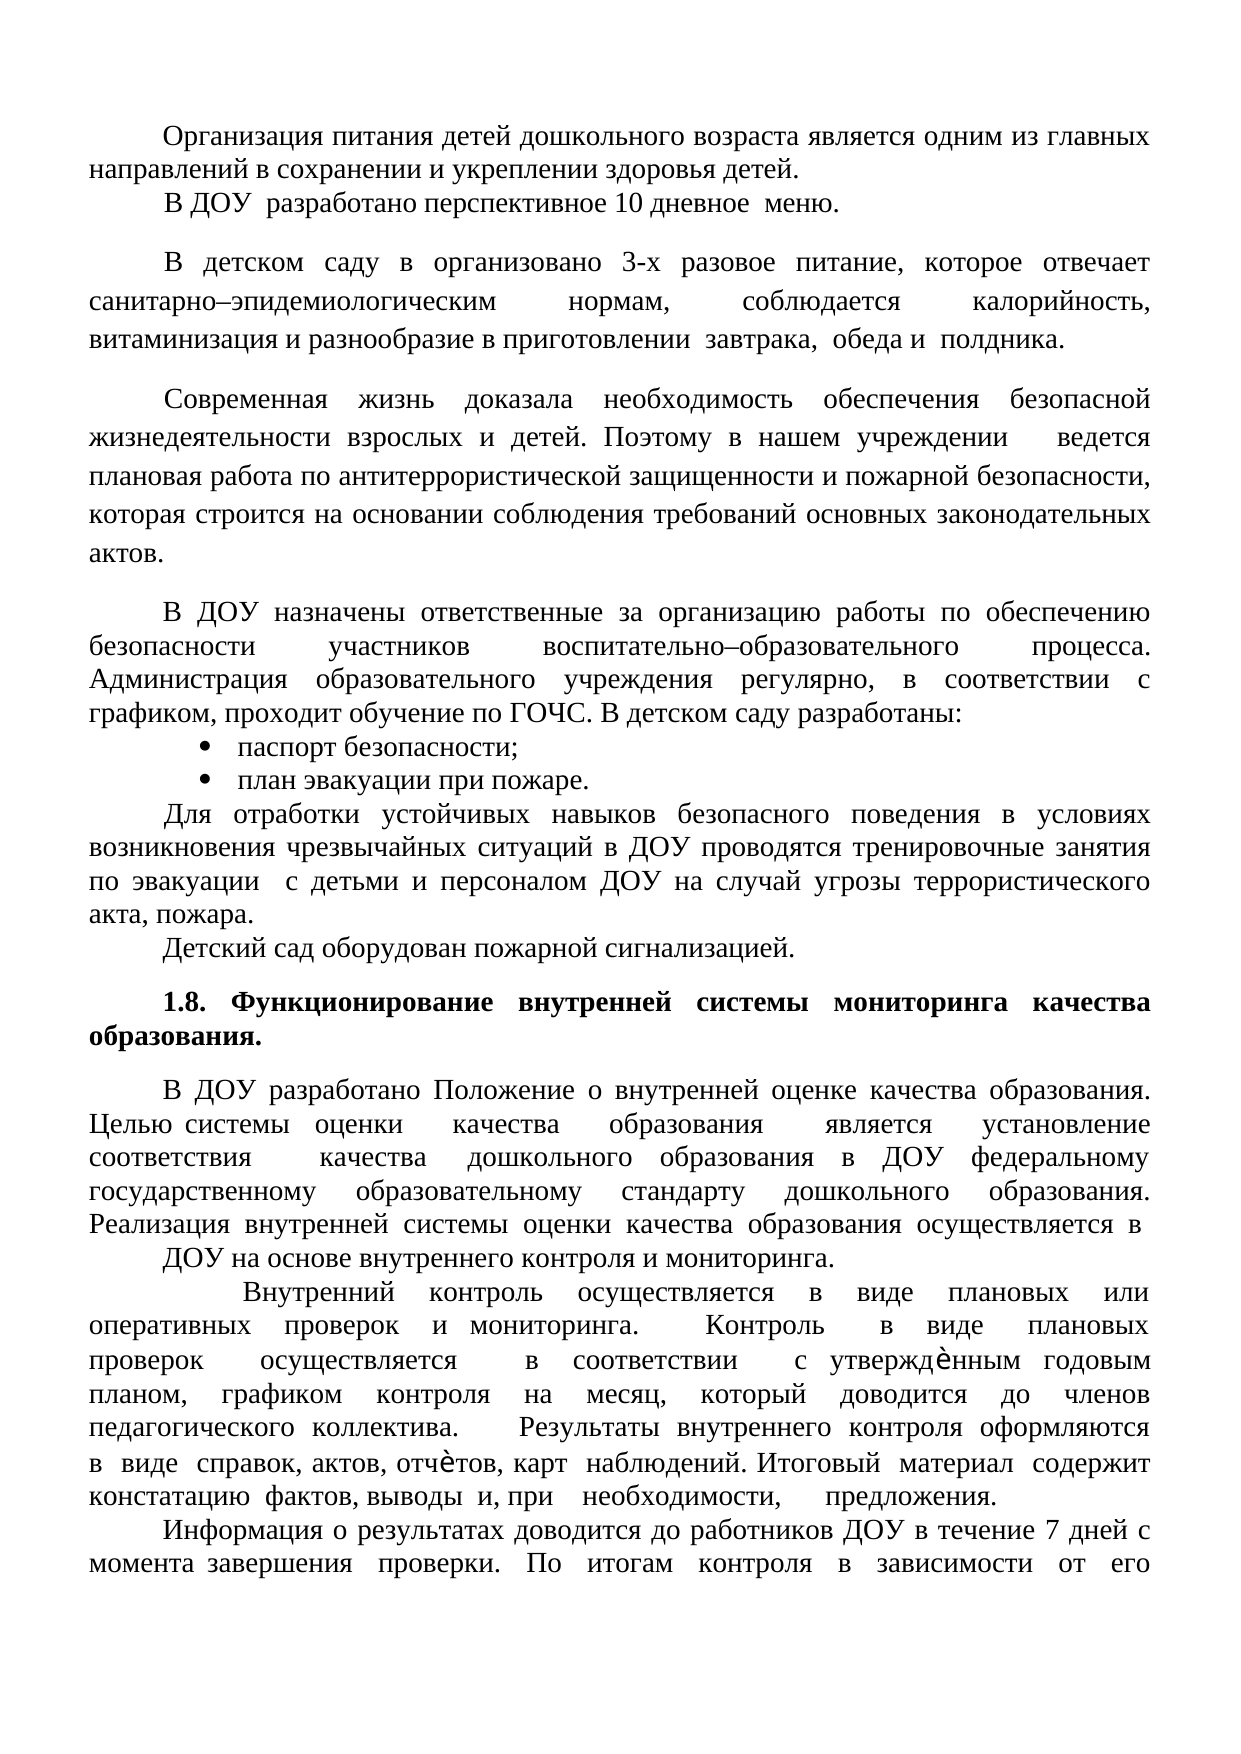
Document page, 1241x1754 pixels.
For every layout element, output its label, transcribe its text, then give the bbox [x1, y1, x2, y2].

text В ДОУ разработано Положение о внутренней оценке качества образования. Целью системы оценки качества образования является установление соответствия качества дошкольного образования в ДОУ федеральному государственному образовательному стандарту дошкольного образования. Реализация внутренней системы оценки качества образования осуществляется в [89, 1072, 1152, 1240]
text Для отработки устойчивых навыков безопасного поведения в условиях возникновения чрезвычайных ситуаций в ДОУ проводятся тренировочные занятия по эвакуации с детьми и персоналом ДОУ на случай угрозы террористического акта, пожара. [89, 796, 1152, 930]
text В ДОУ назначены ответственные за организацию работы по обеспечению безопасности участников воспитательно–образовательного процесса. Администрация образовательного учреждения регулярно, в соответствии с графиком, проходит обучение по ГОЧС. В детском саду разработаны: [89, 594, 1152, 729]
text В ДОУ разработано перспективное 10 дневное меню. [89, 185, 1152, 219]
text Детский сад оборудован пожарной сигнализацией. [89, 930, 1152, 964]
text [89, 1512, 1152, 1579]
list план эвакуации при пожаре. [200, 762, 1152, 796]
text ДОУ на основе внутреннего контроля и мониторинга. [89, 1240, 1152, 1274]
text 1.8. Функционирование внутренней системы мониторинга качества образования. [89, 984, 1152, 1052]
text Организация питания детей дошкольного возраста является одним из главных направлений в сохранении и укреплении здоровья детей. [89, 118, 1152, 185]
list паспорт безопасности; [200, 729, 1152, 762]
text В детском саду в организовано 3-х разовое питание, которое отвечает санитарно–эпидемиологическим нормам, соблюдается калорийность, витаминизация и разнообразие в приготовлении завтрака, обеда и полдника. [89, 244, 1152, 355]
text Современная жизнь доказала необходимость обеспечения безопасной жизнедеятельности взрослых и детей. Поэтому в нашем учреждении ведется плановая работа по антитеррористической защищенности и пожарной безопасности, которая строится на основании соблюдения требований основных законодательных актов. [89, 381, 1152, 569]
text Внутренний контроль осуществляется в виде плановых или оперативных проверок и мониторинга. Контроль в виде плановых проверок осуществляется в соответствии с утверждѐнным годовым планом, графиком контроля на месяц, который доводится до членов педагогического коллектива. Результаты внутреннего контроля оформляются в виде справок, актов, отчѐтов, карт наблюдений. Итоговый материал содержит констатацию фактов, выводы и, при необходимости, предложения. [89, 1274, 1152, 1512]
